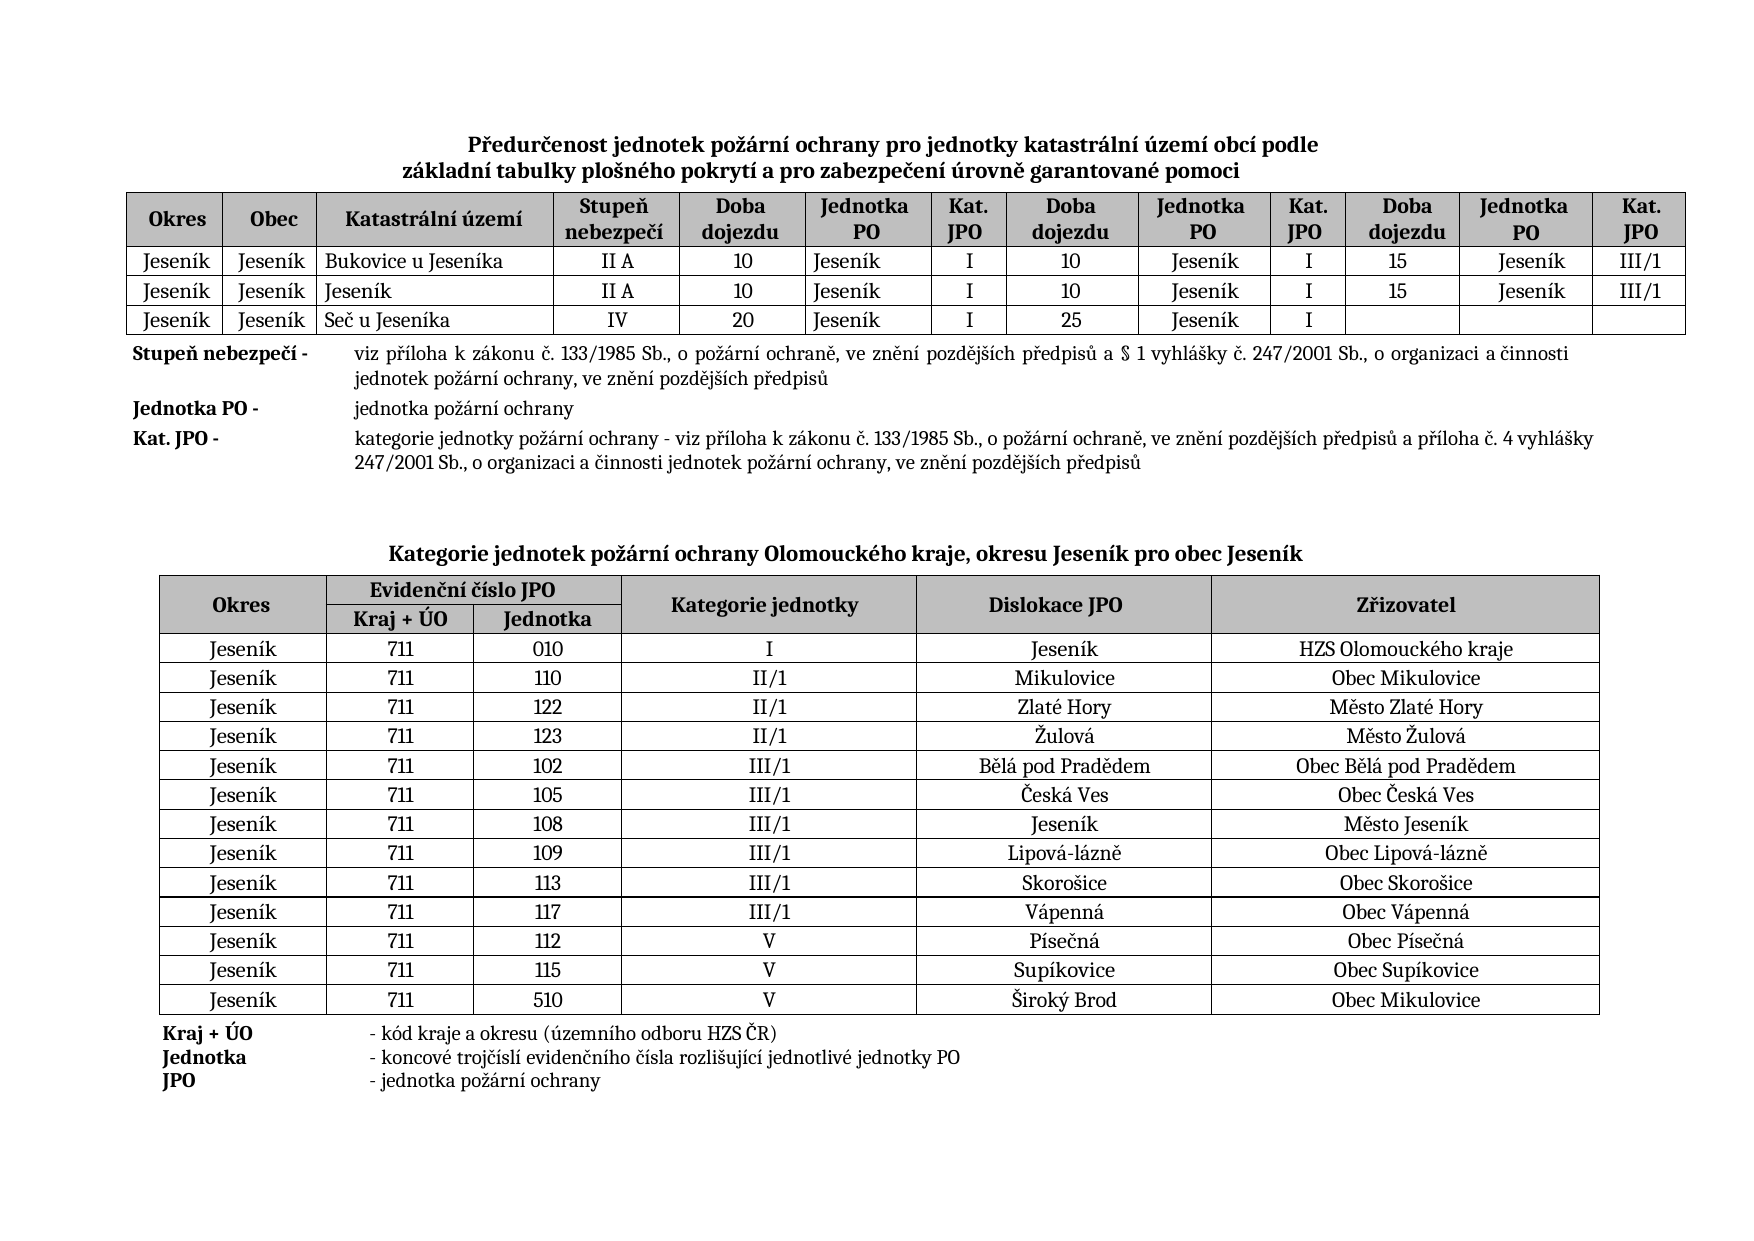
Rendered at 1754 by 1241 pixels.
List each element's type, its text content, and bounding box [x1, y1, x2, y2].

table_cell 123 [474, 722, 621, 750]
table_header Doba dojezdu [1007, 193, 1138, 246]
table_cell Jeseník [127, 247, 222, 275]
table_cell III/1 [1593, 247, 1685, 275]
table_cell 711 [327, 927, 473, 955]
table_cell 711 [327, 722, 473, 750]
table_header Obec [223, 193, 316, 246]
table_cell 117 [474, 898, 621, 926]
table_cell Jeseník [160, 985, 326, 1013]
table_cell 15 [1346, 276, 1459, 304]
table_cell V [622, 956, 916, 984]
table_header Zřizovatel [1212, 576, 1599, 633]
table_header Okres [160, 576, 326, 633]
table_cell 20 [680, 306, 805, 334]
table_cell Jeseník [160, 927, 326, 955]
table_cell 010 [474, 634, 621, 662]
table_cell Jeseník [917, 634, 1211, 662]
table_cell Jeseník [1460, 247, 1592, 275]
text Jednotka PO - jednotka požární ochrany [133, 396, 1698, 420]
table_cell III/1 [622, 751, 916, 779]
table_header Kat. JPO [932, 193, 1006, 246]
table_cell III/1 [622, 868, 916, 896]
table_cell 711 [327, 898, 473, 926]
table_cell Jeseník [1139, 306, 1270, 334]
table_header Stupeň nebezpečí [554, 193, 679, 246]
table_cell Jeseník [1139, 276, 1270, 304]
table_cell 122 [474, 693, 621, 721]
table_header Okres [127, 193, 222, 246]
table_cell Seč u Jeseníka [317, 306, 553, 334]
subtitle Kategorie jednotek požární ochrany Olomouckého kraje, okresu Jeseník pro obec Jeseník [388, 541, 1698, 567]
table_header Jednotka PO [1139, 193, 1270, 246]
table_cell Obec Skorošice [1212, 868, 1599, 896]
table_cell I [932, 247, 1006, 275]
table_cell III/1 [622, 898, 916, 926]
table_header Jednotka PO [806, 193, 931, 246]
table_cell Široký Brod [917, 985, 1211, 1013]
table_cell Obec Česká Ves [1212, 780, 1599, 809]
text Stupeň nebezpečí - viz příloha k zákonu č. 133/1985 Sb., o požární ochraně, ve znění pozdějších předpisů a § 1 vyhlášky č. 247/2001 Sb., o organizaci a činnosti jednotek požární ochrany, ve znění pozdějších předpisů [133, 342, 1624, 390]
table_cell Bělá pod Pradědem [917, 751, 1211, 779]
table_cell 113 [474, 868, 621, 896]
table_cell Obec Mikulovice [1212, 663, 1599, 692]
table_cell I [1271, 306, 1345, 334]
table_cell Jeseník [160, 693, 326, 721]
table_cell Vápenná [917, 898, 1211, 926]
table_cell 109 [474, 839, 621, 867]
table_cell Město Žulová [1212, 722, 1599, 750]
table_header Kategorie jednotky [622, 576, 916, 633]
table_cell Supíkovice [917, 956, 1211, 984]
table_cell II A [554, 276, 679, 304]
table_cell Jeseník [160, 956, 326, 984]
table_cell Jeseník [127, 276, 222, 304]
table_cell Bukovice u Jeseníka [317, 247, 553, 275]
table_cell Obec Mikulovice [1212, 985, 1599, 1013]
table_cell IV [554, 306, 679, 334]
table_header Kat. JPO [1271, 193, 1345, 246]
table_cell II/1 [622, 663, 916, 692]
table_cell Žulová [917, 722, 1211, 750]
table_cell Jeseník [806, 247, 931, 275]
table_header Jednotka PO [1460, 193, 1592, 246]
table_cell Jeseník [917, 810, 1211, 838]
table_cell Město Zlaté Hory [1212, 693, 1599, 721]
table_cell Obec Supíkovice [1212, 956, 1599, 984]
table_cell 711 [327, 663, 473, 692]
table_header Kat. JPO [1593, 193, 1685, 246]
table_cell 711 [327, 780, 473, 809]
table_cell Obec Písečná [1212, 927, 1599, 955]
text Jednotka - koncové trojčíslí evidenčního čísla rozlišující jednotlivé jednotky PO [162, 1045, 1698, 1069]
table_cell Obec Lipová-lázně [1212, 839, 1599, 867]
table_header Doba dojezdu [680, 193, 805, 246]
table_cell III/1 [1593, 276, 1685, 304]
table_cell [1460, 306, 1592, 334]
table_cell Jeseník [127, 306, 222, 334]
table_cell Kraj + ÚO [327, 605, 473, 633]
table_cell 25 [1007, 306, 1138, 334]
table_cell II/1 [622, 693, 916, 721]
table_cell I [1271, 276, 1345, 304]
table_cell Mikulovice [917, 663, 1211, 692]
table_cell Česká Ves [917, 780, 1211, 809]
table_cell II A [554, 247, 679, 275]
table_cell [1346, 306, 1459, 334]
table_cell Město Jeseník [1212, 810, 1599, 838]
table_header Doba dojezdu [1346, 193, 1459, 246]
table_cell Obec Bělá pod Pradědem [1212, 751, 1599, 779]
table_cell Jeseník [223, 276, 316, 304]
table_cell Jeseník [160, 722, 326, 750]
text Kraj + ÚO - kód kraje a okresu (územního odboru HZS ČR) [162, 1021, 1698, 1045]
table_cell Jeseník [160, 663, 326, 692]
table_cell Jeseník [160, 810, 326, 838]
table_cell Jeseník [160, 898, 326, 926]
table_cell I [622, 634, 916, 662]
table_cell 15 [1346, 247, 1459, 275]
table_header Katastrální území [317, 193, 553, 246]
table_cell III/1 [622, 810, 916, 838]
subtitle Předurčenost jednotek požární ochrany pro jednotky katastrální území obcí podle základní tabulky plošného pokrytí a pro zabezpečení úrovně garantované pomoci [402, 131, 1355, 184]
table_header Evidenční číslo JPO [327, 576, 621, 604]
table_cell Obec Vápenná [1212, 898, 1599, 926]
table_cell 10 [1007, 247, 1138, 275]
table_cell Zlaté Hory [917, 693, 1211, 721]
table_cell 108 [474, 810, 621, 838]
table_cell 10 [1007, 276, 1138, 304]
table_cell 711 [327, 985, 473, 1013]
table_cell HZS Olomouckého kraje [1212, 634, 1599, 662]
table_cell 115 [474, 956, 621, 984]
table_cell III/1 [622, 839, 916, 867]
table_cell Jeseník [1460, 276, 1592, 304]
table_cell Jeseník [160, 839, 326, 867]
table_cell Jeseník [1139, 247, 1270, 275]
table_cell 10 [680, 276, 805, 304]
table_cell Jeseník [160, 780, 326, 809]
table_cell Jeseník [806, 306, 931, 334]
table_cell 112 [474, 927, 621, 955]
table_cell Písečná [917, 927, 1211, 955]
table_cell Jeseník [160, 868, 326, 896]
table_cell Jeseník [160, 634, 326, 662]
table_header Dislokace JPO [917, 576, 1211, 633]
table_cell 711 [327, 839, 473, 867]
text Kat. JPO - kategorie jednotky požární ochrany - viz příloha k zákonu č. 133/1985 Sb., o požární ochraně, ve znění pozdějších předpisů a příloha č. 4 vyhlášky 247/2001 Sb., o organizaci a činnosti jednotek požární ochrany, ve znění pozdějších předpisů [133, 426, 1625, 475]
table_cell Jeseník [160, 751, 326, 779]
table_cell II/1 [622, 722, 916, 750]
table_cell I [1271, 247, 1345, 275]
table_cell 711 [327, 693, 473, 721]
table_cell 102 [474, 751, 621, 779]
table_cell III/1 [622, 780, 916, 809]
table_cell [1593, 306, 1685, 334]
table_cell 711 [327, 634, 473, 662]
table_cell I [932, 276, 1006, 304]
table_cell Lipová-lázně [917, 839, 1211, 867]
table_cell 105 [474, 780, 621, 809]
table_cell I [932, 306, 1006, 334]
table_cell V [622, 927, 916, 955]
table_cell 711 [327, 956, 473, 984]
table_cell 711 [327, 868, 473, 896]
table_cell Jeseník [806, 276, 931, 304]
table_cell 711 [327, 751, 473, 779]
table_cell 10 [680, 247, 805, 275]
text JPO - jednotka požární ochrany [162, 1069, 1698, 1093]
table_cell Jeseník [223, 306, 316, 334]
table_cell V [622, 985, 916, 1013]
table_cell Jeseník [317, 276, 553, 304]
table_cell 110 [474, 663, 621, 692]
table_cell Skorošice [917, 868, 1211, 896]
table_cell 510 [474, 985, 621, 1013]
table_cell 711 [327, 810, 473, 838]
table_cell Jeseník [223, 247, 316, 275]
table_cell Jednotka [474, 605, 621, 633]
